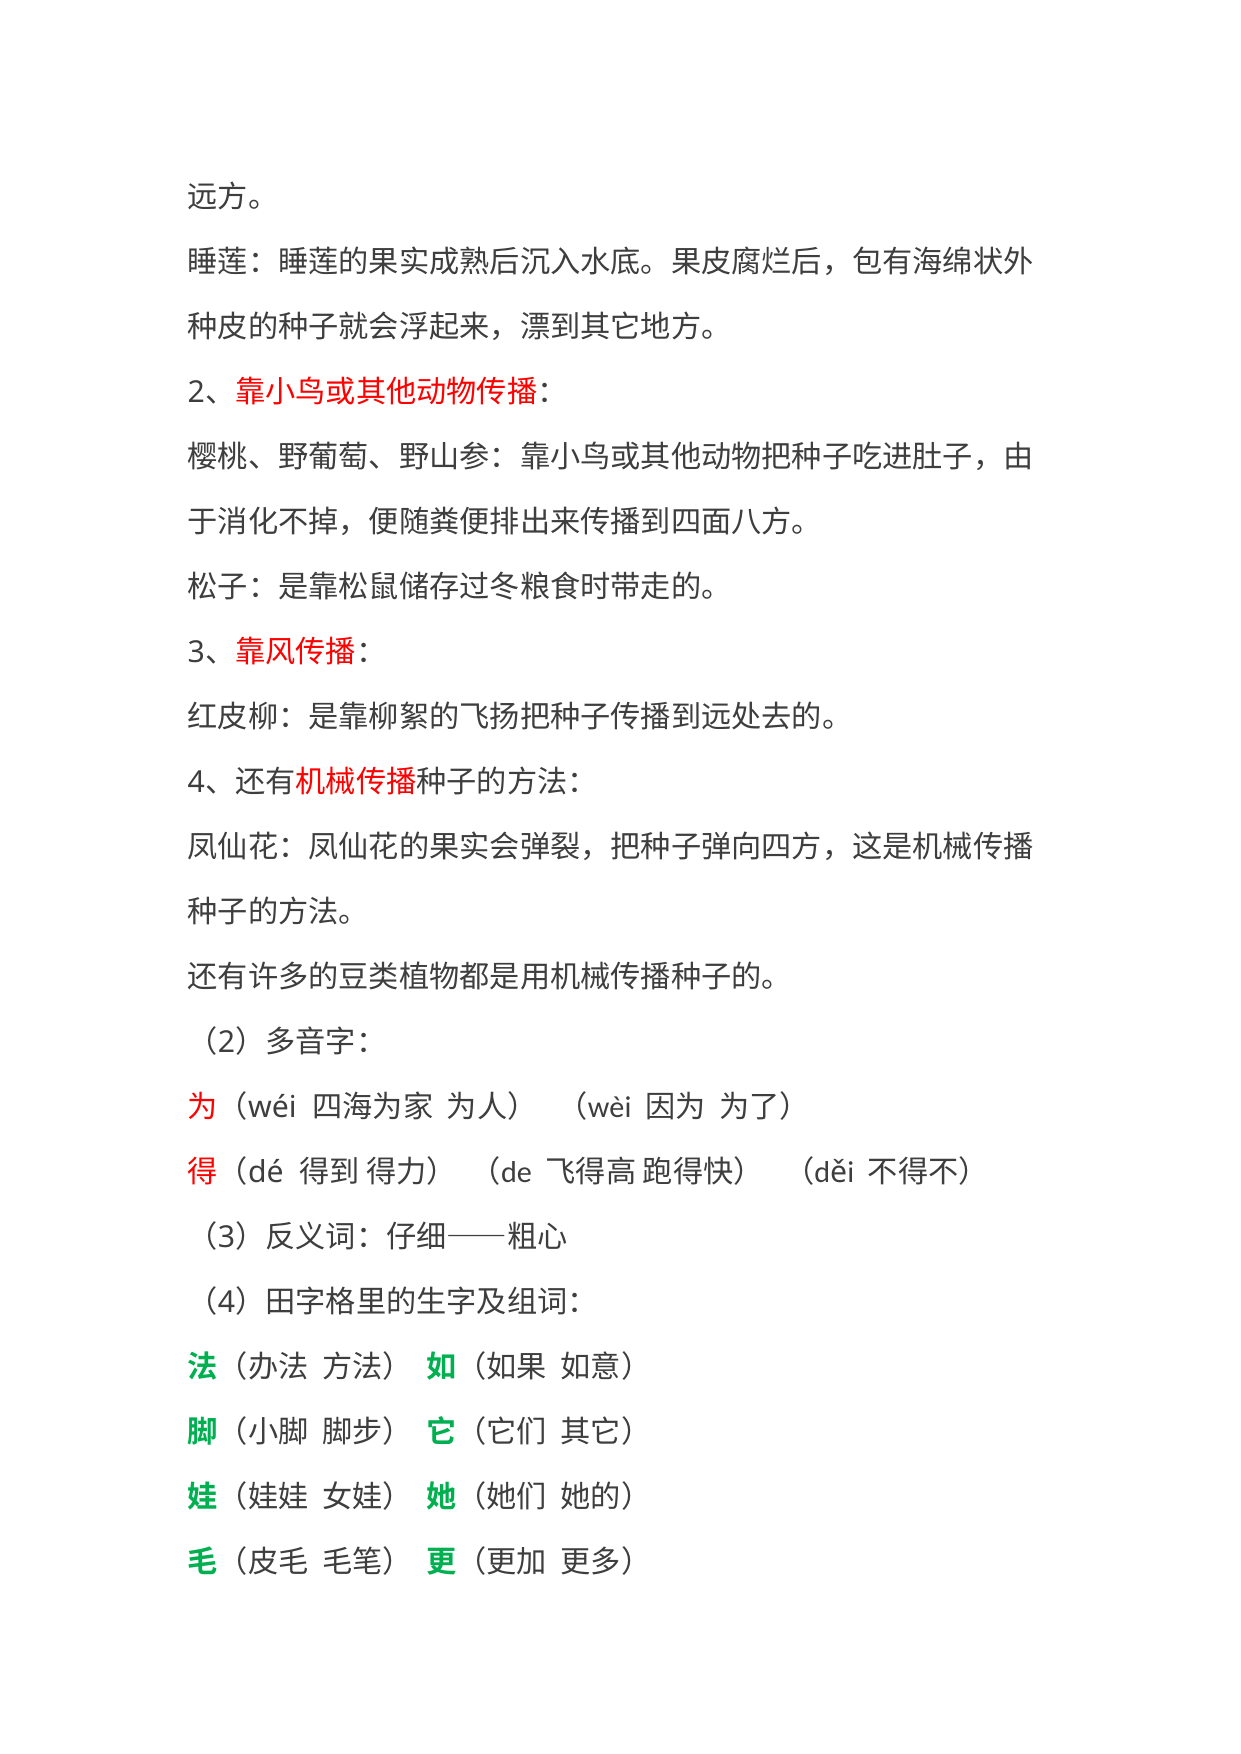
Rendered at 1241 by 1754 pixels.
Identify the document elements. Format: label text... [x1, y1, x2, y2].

text 娃（娃娃 女娃） 她（她们 她的） [187, 1462, 1053, 1527]
text （4）田字格里的生字及组词： [187, 1267, 1053, 1332]
text 法（办法 方法） 如（如果 如意） [187, 1332, 1053, 1397]
text 脚（小脚 脚步） 它（它们 其它） [187, 1397, 1053, 1462]
text （3）反义词：仔细——粗心 [187, 1202, 1053, 1267]
text 为（wéi 四海为家 为人） （wèi 因为 为了） [187, 1072, 1053, 1137]
text 毛（皮毛 毛笔） 更（更加 更多） [187, 1527, 1053, 1592]
text 得（dé 得到 得力） （de 飞得高 跑得快） （děi 不得不） [187, 1137, 1053, 1202]
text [187, 162, 1053, 1007]
text （2）多音字： [187, 1007, 1053, 1072]
